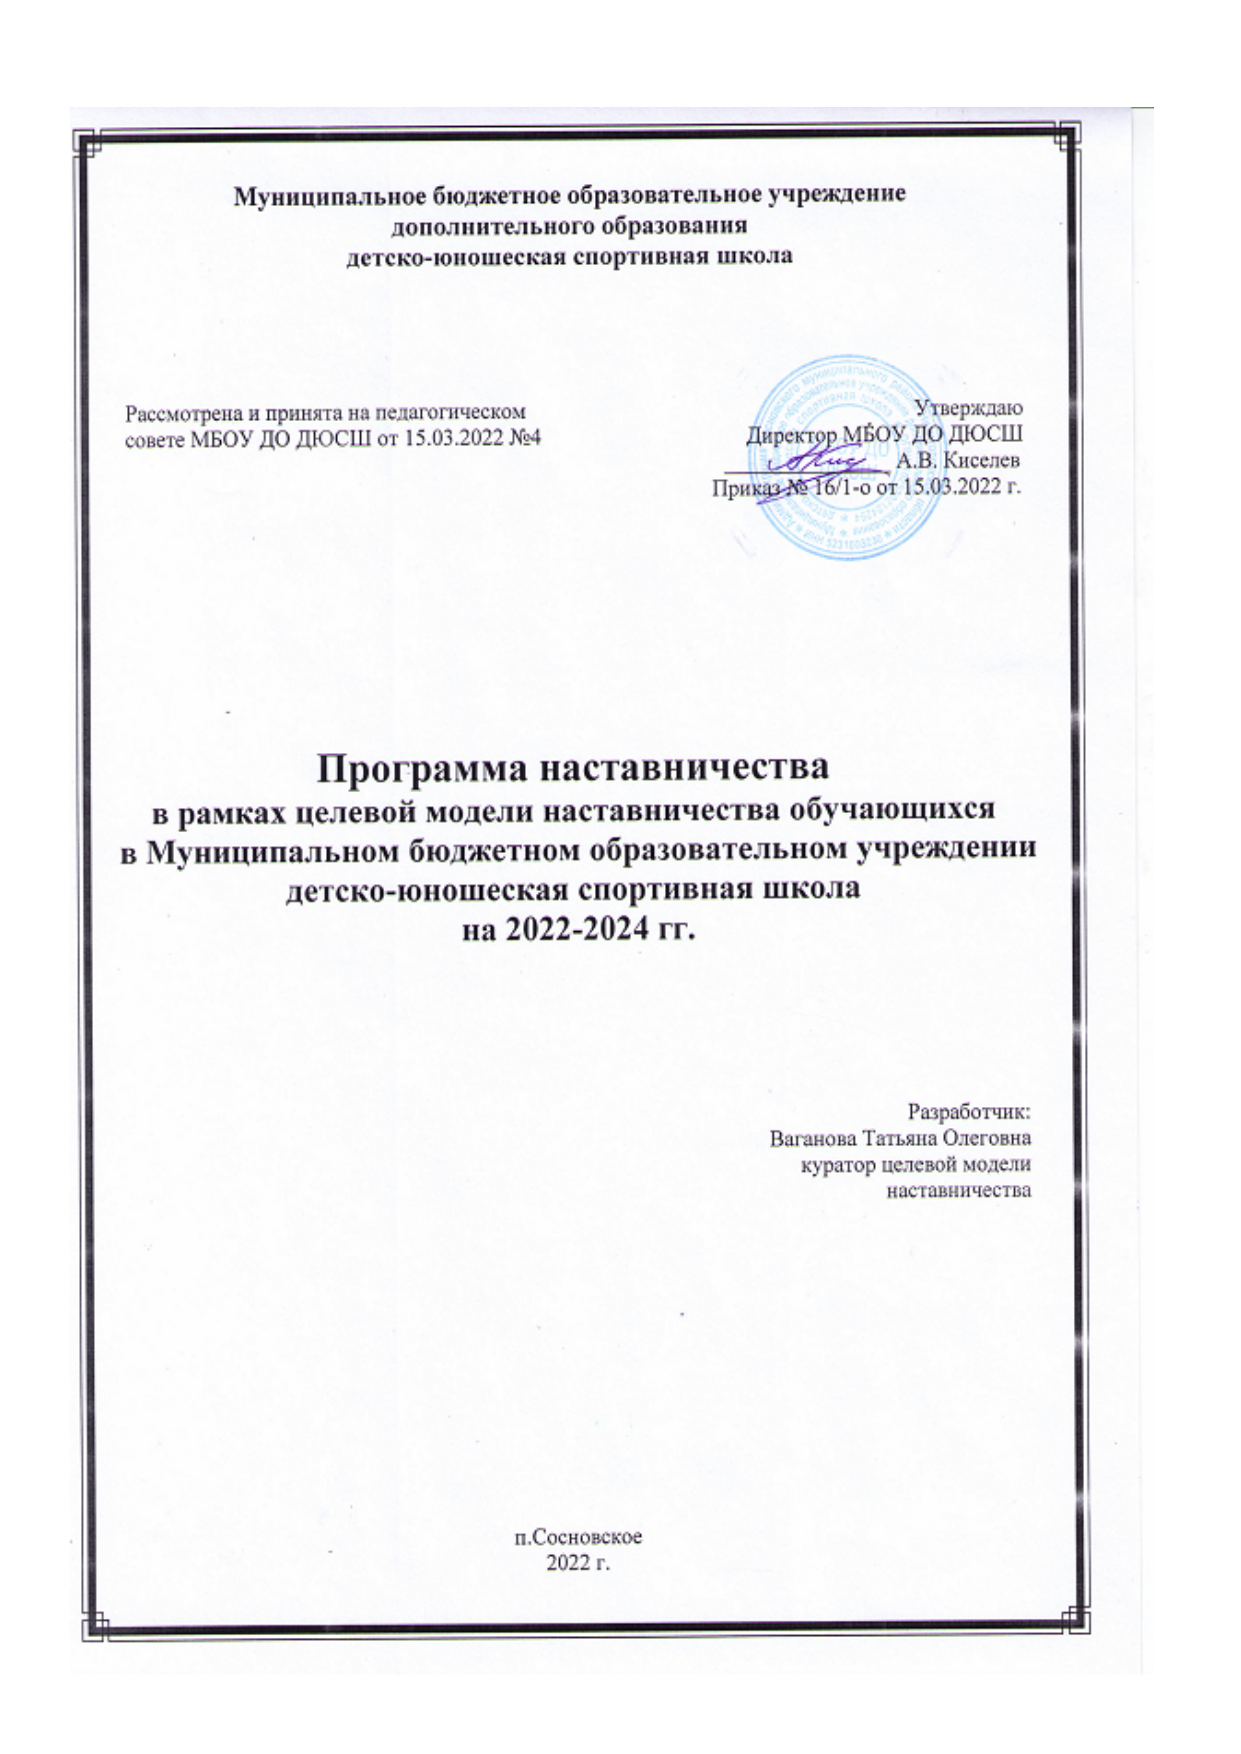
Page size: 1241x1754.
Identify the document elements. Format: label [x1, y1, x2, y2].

picture [69, 107, 1154, 1675]
